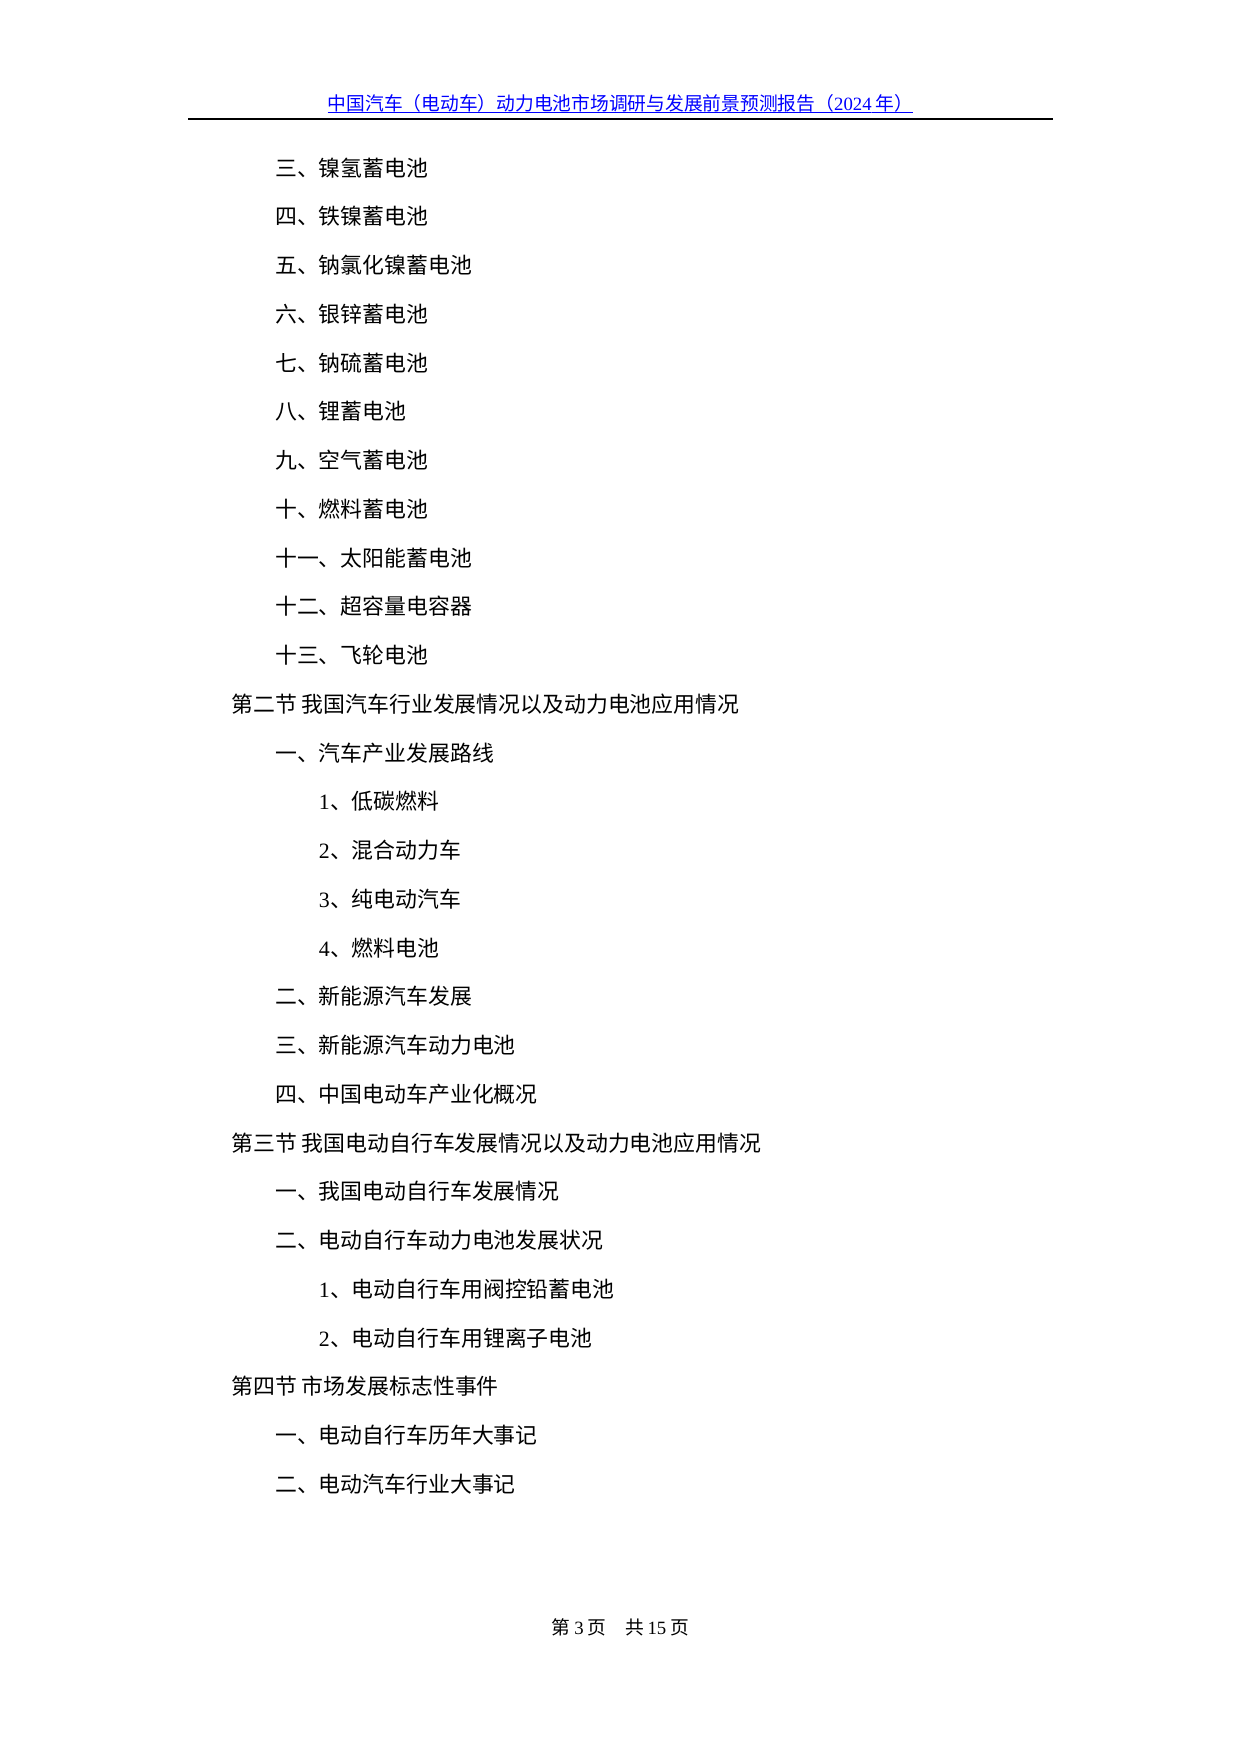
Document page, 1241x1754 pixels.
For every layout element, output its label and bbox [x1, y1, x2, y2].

text [187, 150, 1053, 1499]
